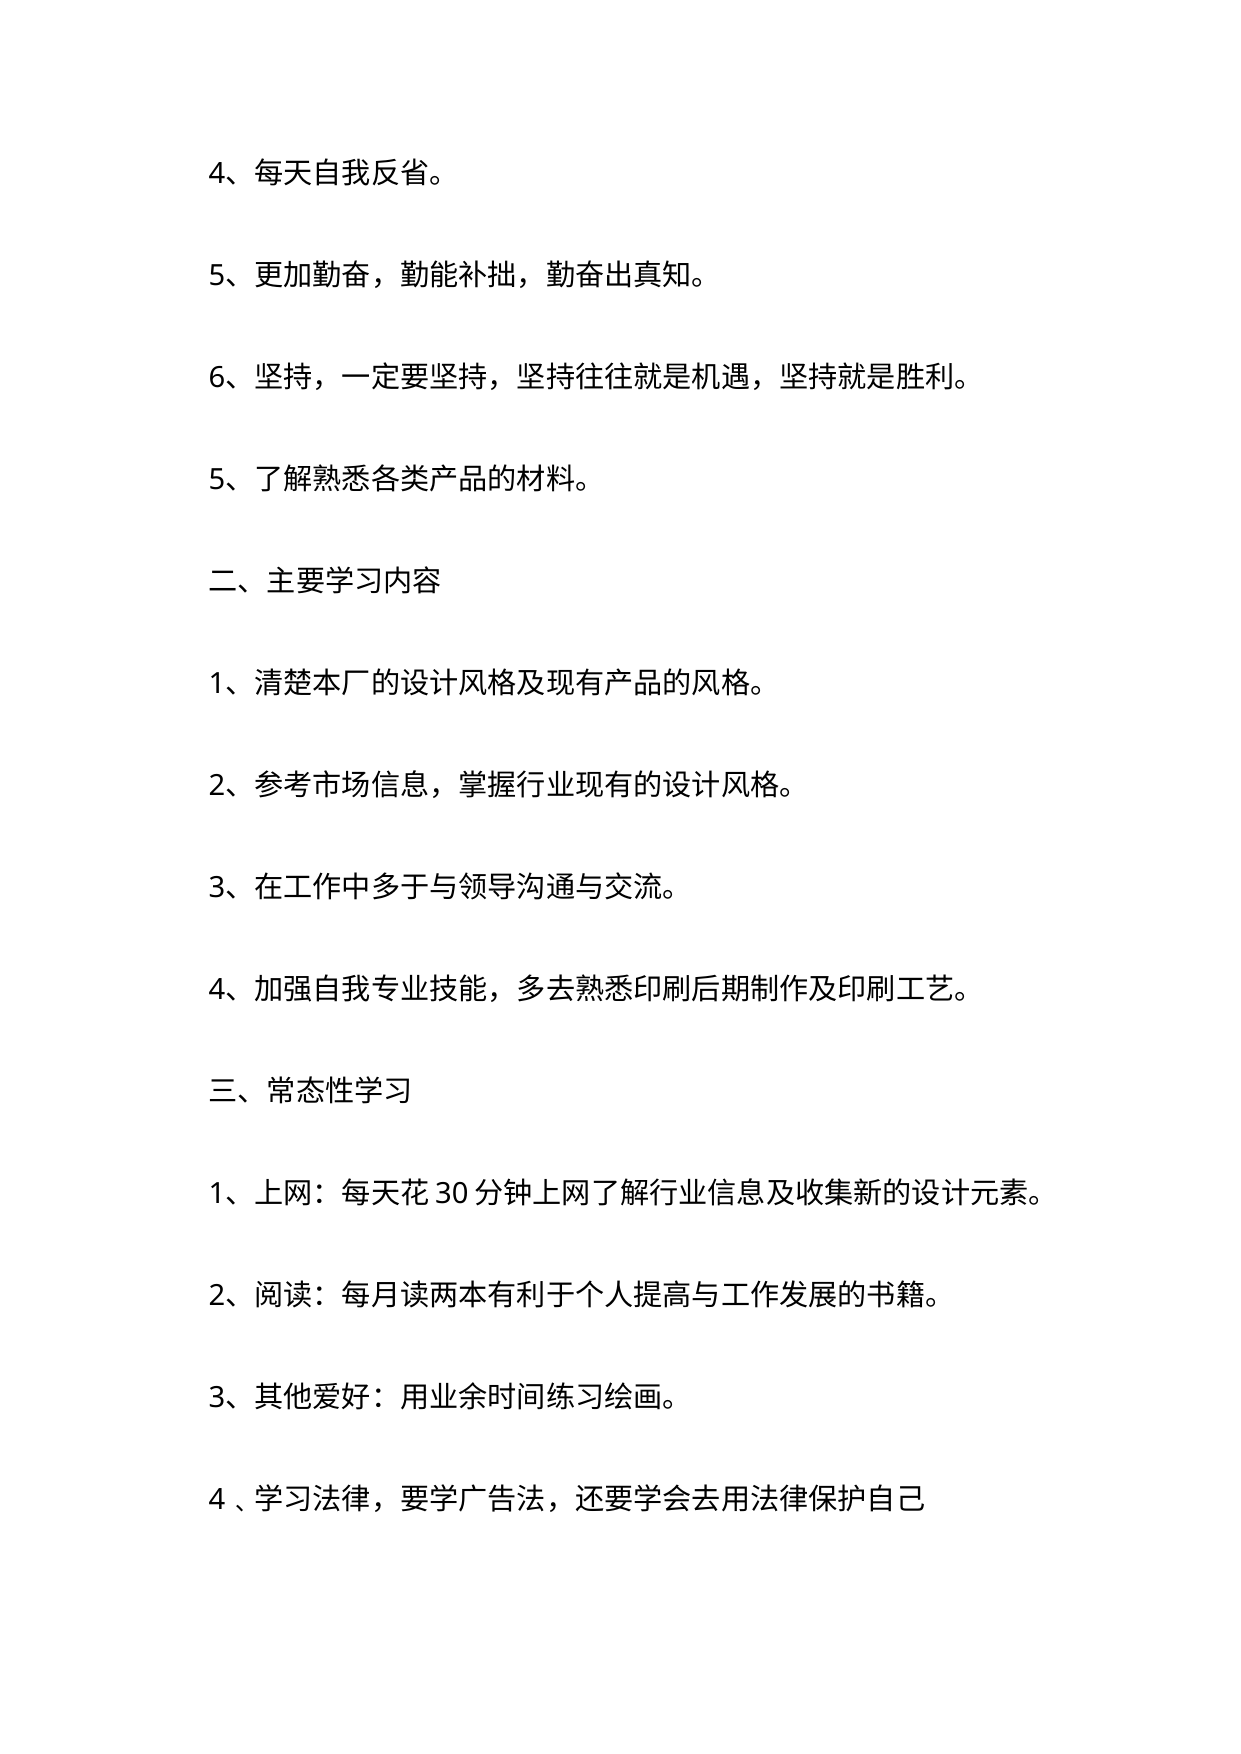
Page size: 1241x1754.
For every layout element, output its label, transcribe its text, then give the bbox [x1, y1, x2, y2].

text 4﹑学习法律，要学广告法，还要学会去用法律保护自己 [150, 1475, 1090, 1518]
text 2、阅读：每月读两本有利于个人提高与工作发展的书籍。 [150, 1271, 1090, 1314]
text 4、加强自我专业技能，多去熟悉印刷后期制作及印刷工艺。 [150, 966, 1090, 1008]
text 6、坚持，一定要坚持，坚持往往就是机遇，坚持就是胜利。 [150, 354, 1090, 396]
text 5、了解熟悉各类产品的材料。 [150, 456, 1090, 498]
text 1、上网：每天花30分钟上网了解行业信息及收集新的设计元素。 [150, 1169, 1090, 1212]
text 3、在工作中多于与领导沟通与交流。 [150, 864, 1090, 906]
text 4、每天自我反省。 [150, 150, 1090, 192]
text 二、主要学习内容 [150, 558, 1090, 600]
text 5、更加勤奋，勤能补拙，勤奋出真知。 [150, 252, 1090, 294]
text 2、参考市场信息，掌握行业现有的设计风格。 [150, 762, 1090, 804]
text 三、常态性学习 [150, 1068, 1090, 1110]
text 3、其他爱好：用业余时间练习绘画。 [150, 1373, 1090, 1416]
text 1、清楚本厂的设计风格及现有产品的风格。 [150, 660, 1090, 702]
